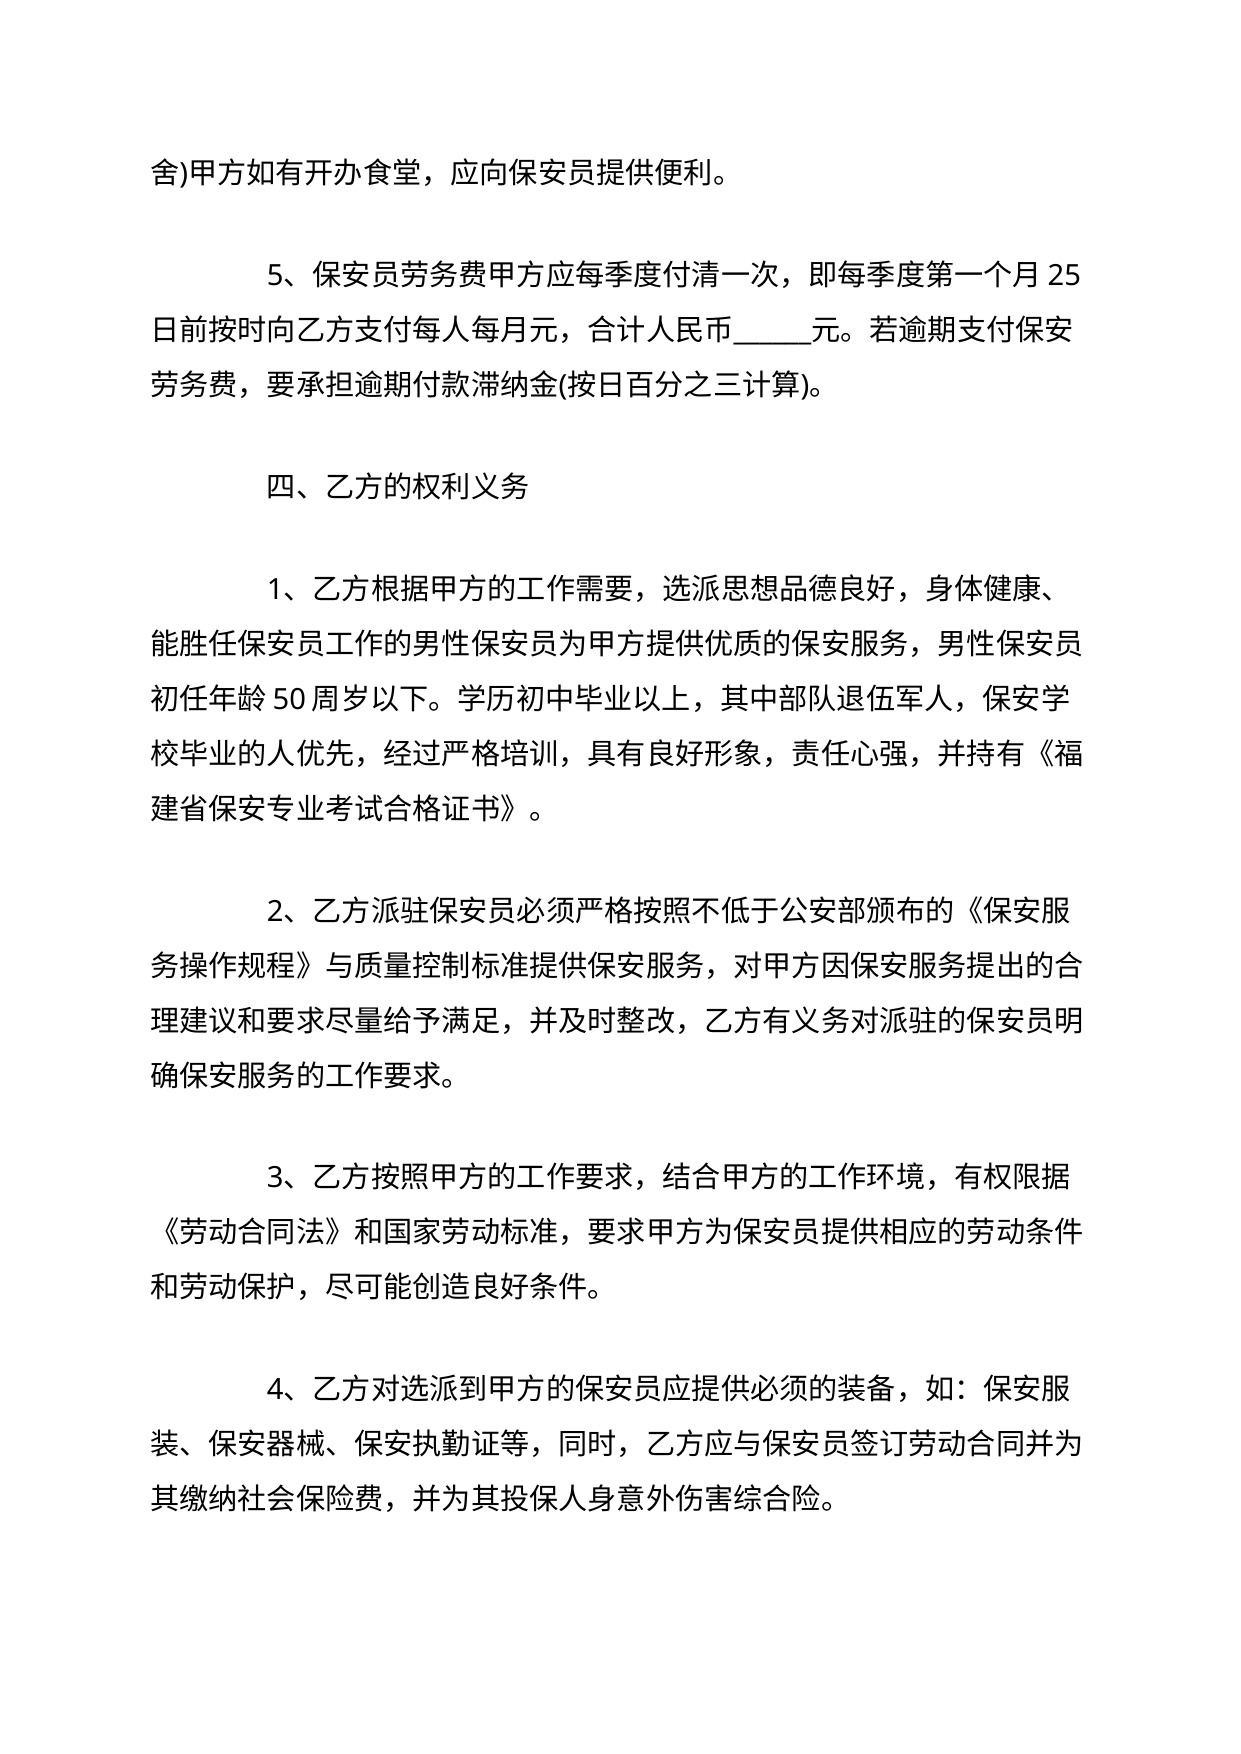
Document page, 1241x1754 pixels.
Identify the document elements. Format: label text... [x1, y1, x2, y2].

text 2、乙方派驻保安员必须严格按照不低于公安部颁布的《保安服务操作规程》与质量控制标准提供保安服务，对甲方因保安服务提出的合理建议和要求尽量给予满足，并及时整改，乙方有义务对派驻的保安员明确保安服务的工作要求。 [150, 887, 1090, 1094]
text 1、乙方根据甲方的工作需要，选派思想品德良好，身体健康、能胜任保安员工作的男性保安员为甲方提供优质的保安服务，男性保安员初任年龄50周岁以下。学历初中毕业以上，其中部队退伍军人，保安学校毕业的人优先，经过严格培训，具有良好形象，责任心强，并持有《福建省保安专业考试合格证书》。 [150, 566, 1090, 828]
text 四、乙方的权利义务 [150, 464, 1090, 506]
text 4、乙方对选派到甲方的保安员应提供必须的装备，如：保安服装、保安器械、保安执勤证等，同时，乙方应与保安员签订劳动合同并为其缴纳社会保险费，并为其投保人身意外伤害综合险。 [150, 1366, 1090, 1518]
text 3、乙方按照甲方的工作要求，结合甲方的工作环境，有权限据《劳动合同法》和国家劳动标准，要求甲方为保安员提供相应的劳动条件和劳动保护，尽可能创造良好条件。 [150, 1154, 1090, 1306]
text 5、保安员劳务费甲方应每季度付清一次，即每季度第一个月25日前按时向乙方支付每人每月元，合计人民币______元。若逾期支付保安劳务费，要承担逾期付款滞纳金(按日百分之三计算)。 [150, 252, 1090, 404]
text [150, 150, 1090, 192]
